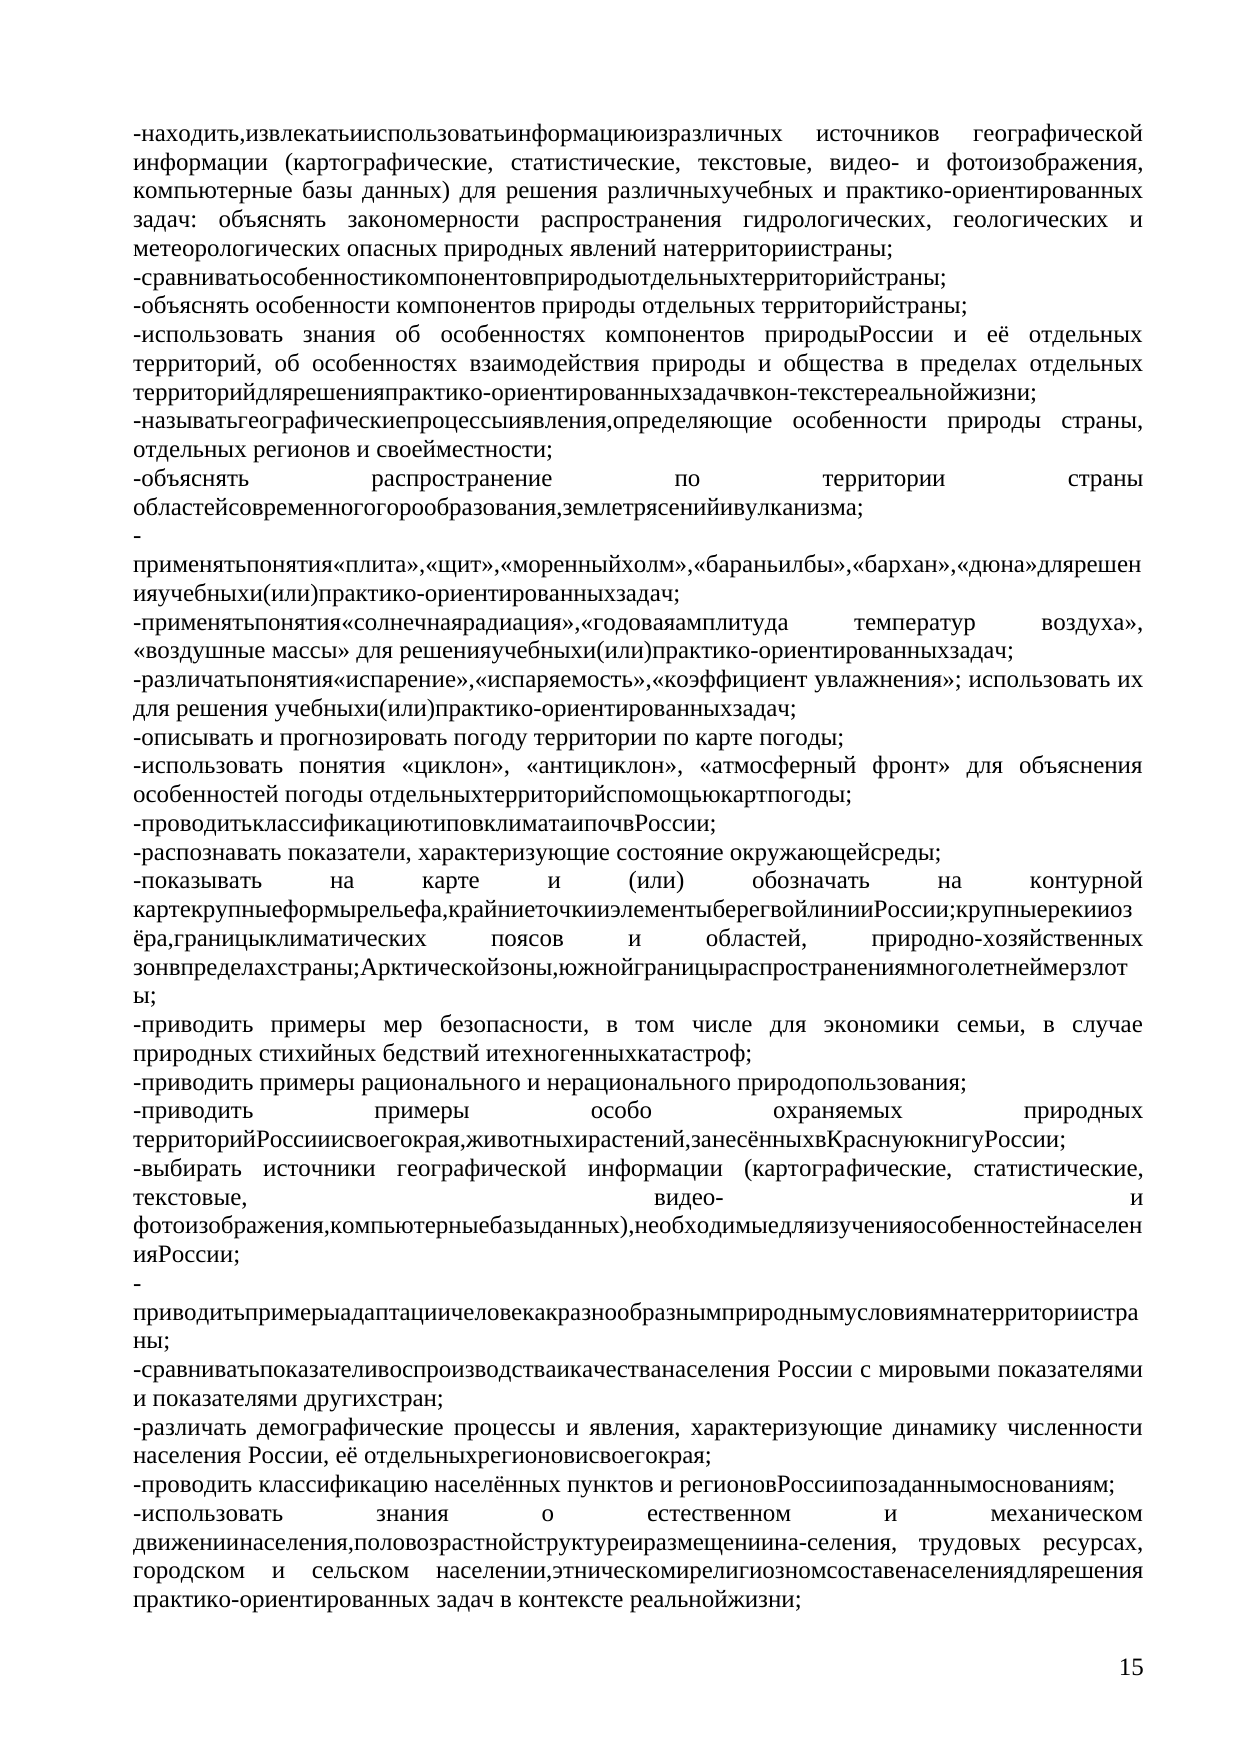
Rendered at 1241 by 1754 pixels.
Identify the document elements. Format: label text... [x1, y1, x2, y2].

text -различать демографические процессы и явления, характеризующие динамику численности населения России, её отдельныхрегионовисвоегокрая; [133, 1412, 1144, 1469]
text -приводить примеры рационального и нерационального природопользования; [133, 1067, 1144, 1096]
text -приводитьпримерыадаптациичеловекакразнообразнымприроднымусловиямнатерриториистраны; [133, 1268, 1144, 1354]
text -использовать знания об особенностях компонентов природыРоссии и её отдельных территорий, об особенностях взаимодействия природы и общества в пределах отдельных территорийдлярешенияпрактико-ориентированныхзадачвкон-текстереальнойжизни; [133, 319, 1144, 406]
text -различатьпонятия«испарение»,«испаряемость»,«коэффициент увлажнения»; использовать их для решения учебныхи(или)практико-ориентированныхзадач; [133, 664, 1144, 722]
text -применятьпонятия«плита»,«щит»,«моренныйхолм»,«бараньилбы»,«бархан»,«дюна»длярешенияучебныхи(или)практико-ориентированныхзадач; [133, 521, 1144, 607]
text -приводить примеры мер безопасности, в том числе для экономики семьи, в случае природных стихийных бедствий итехногенныхкатастроф; [133, 1009, 1144, 1067]
text -сравниватьпоказателивоспроизводстваикачестванаселения России с мировыми показателями и показателями другихстран; [133, 1354, 1144, 1412]
text -сравниватьособенностикомпонентовприродыотдельныхтерриторийстраны; [133, 262, 1144, 291]
text -выбирать источники географической информации (картографические, статистические, текстовые, видео- и фотоизображения,компьютерныебазыданных),необходимыедляизученияособенностейнаселенияРоссии; [133, 1153, 1144, 1268]
text -приводить примеры особо охраняемых природных территорийРоссииисвоегокрая,животныхирастений,занесённыхвКраснуюкнигуРоссии; [133, 1096, 1144, 1153]
text -распознавать показатели, характеризующие состояние окружающейсреды; [133, 837, 1144, 866]
text -находить,извлекатьииспользоватьинформациюизразличных источников географической информации (картографические, статистические, текстовые, видео- и фотоизображения, компьютерные базы данных) для решения различныхучебных и практико-ориентированных задач: объяснять закономерности распространения гидрологических, геологических и метеорологических опасных природных явлений натерриториистраны; [133, 118, 1144, 262]
text -объяснять распространение по территории страны областейсовременногогорообразования,землетрясенийивулканизма; [133, 463, 1144, 521]
text -применятьпонятия«солнечнаярадиация»,«годоваяамплитуда температур воздуха», «воздушные массы» для решенияучебныхи(или)практико-ориентированныхзадач; [133, 607, 1144, 664]
text -проводитьклассификациютиповклиматаипочвРоссии; [133, 808, 1144, 837]
text -использовать понятия «циклон», «антициклон», «атмосферный фронт» для объяснения особенностей погоды отдельныхтерриторийспомощьюкартпогоды; [133, 751, 1144, 808]
text -использовать знания о естественном и механическом движениинаселения,половозрастнойструктуреиразмещениина-селения, трудовых ресурсах, городском и сельском населении,этническомирелигиозномсоставенаселениядлярешения практико-ориентированных задач в контексте реальнойжизни; [133, 1498, 1144, 1613]
text -показывать на карте и (или) обозначать на контурной картекрупныеформырельефа,крайниеточкииэлементыберегвойлинииРоссии;крупныерекииозёра,границыклиматических поясов и областей, природно-хозяйственных зонвпределахстраны;Арктическойзоны,южнойграницыраспространениямноголетнеймерзлоты; [133, 866, 1144, 1009]
text -объяснять особенности компонентов природы отдельных территорийстраны; [133, 291, 1144, 319]
text -проводить классификацию населённых пунктов и регионовРоссиипозаданнымоснованиям; [133, 1469, 1144, 1498]
text -называтьгеографическиепроцессыиявления,определяющие особенности природы страны, отдельных регионов и своейместности; [133, 406, 1144, 463]
text -описывать и прогнозировать погоду территории по карте погоды; [133, 722, 1144, 751]
